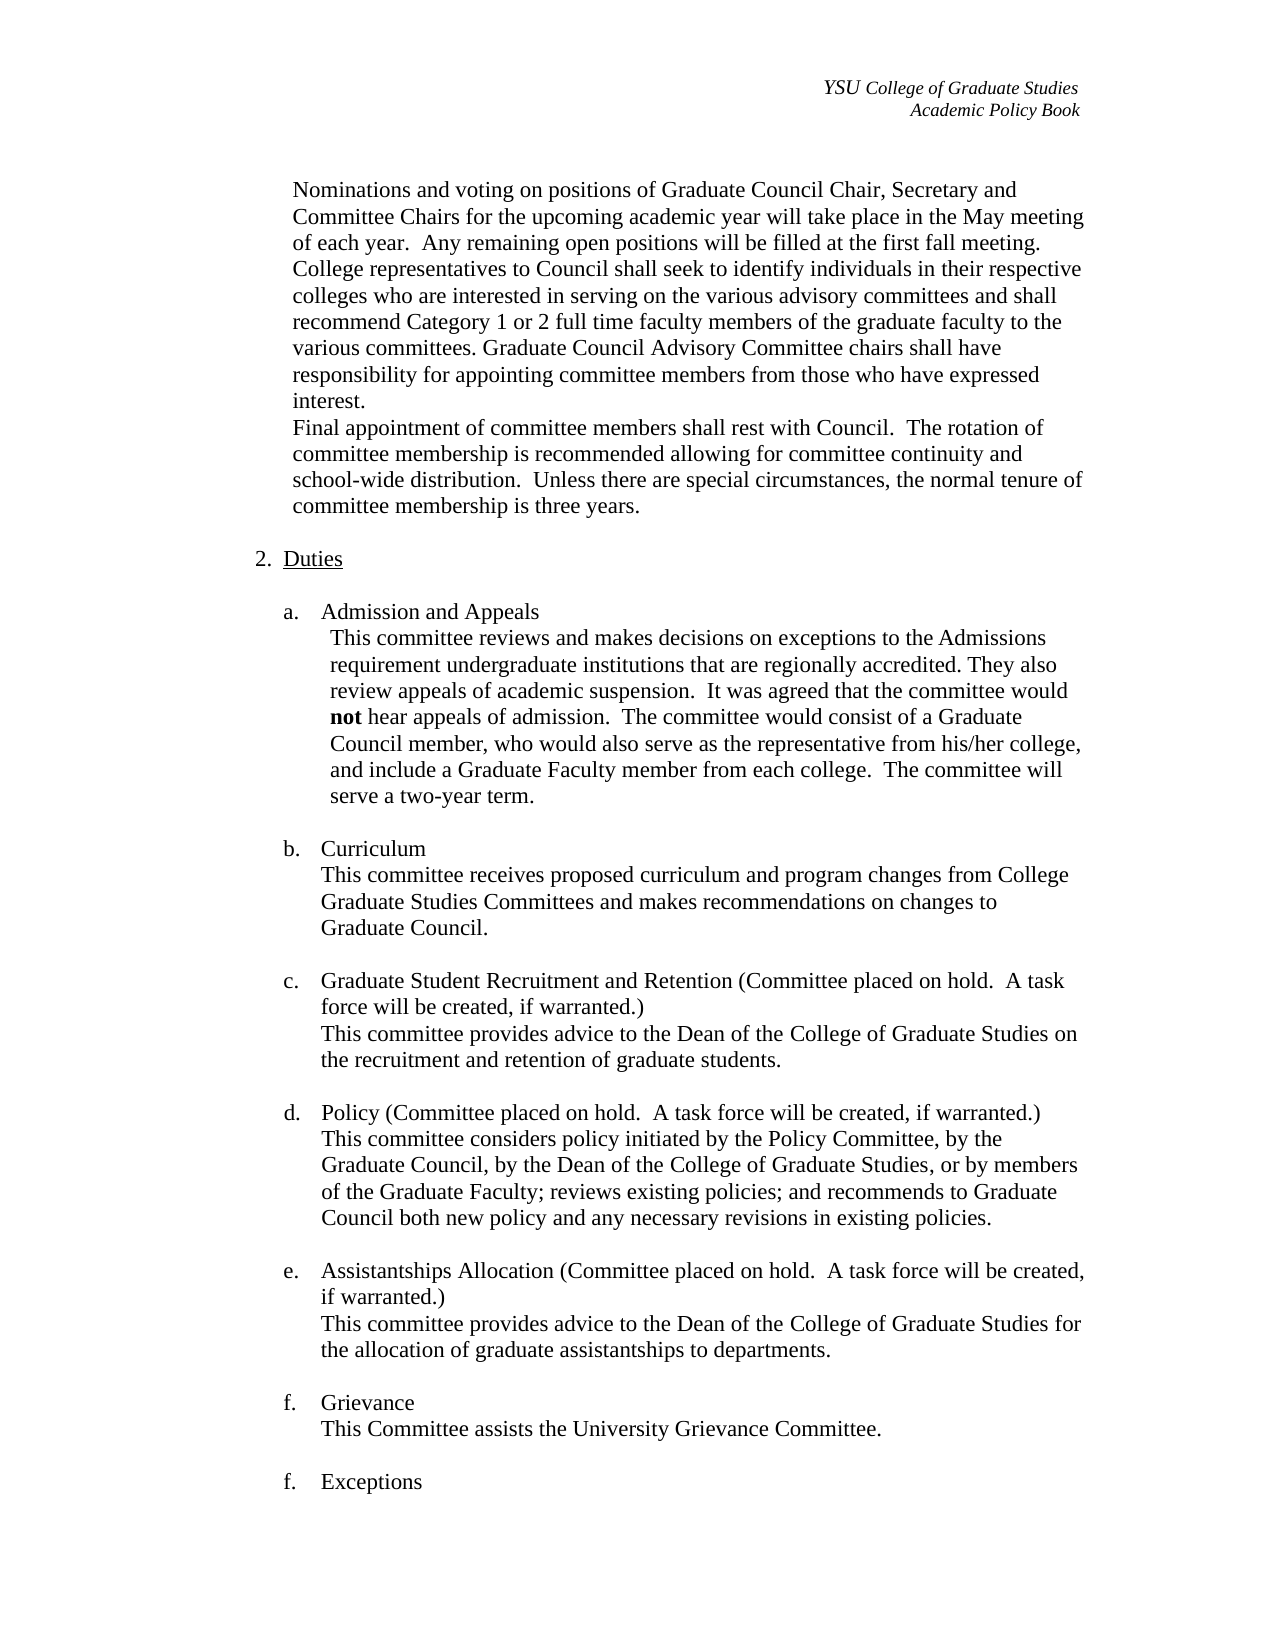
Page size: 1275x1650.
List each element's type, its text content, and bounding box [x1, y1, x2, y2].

list This Committee assists the University Grievance Committee. [321, 1415, 1087, 1441]
list This committee provides advice to the Dean of the College of Graduate Studies for the allocation of graduate assistantships to departments. [321, 1309, 1087, 1362]
list This committee considers policy initiated by the Policy Committee, by the Graduate Council, by the Dean of the College of Graduate Studies, or by members of the Graduate Faculty; reviews existing policies; and recommends to Graduate Council both new policy and any necessary revisions in existing policies. [321, 1125, 1087, 1231]
text 2. Duties [255, 545, 1087, 572]
list Graduate Student Recruitment and Retention (Committee placed on hold. A task force will be created, if warranted.) [283, 967, 1087, 1020]
text Nominations and voting on positions of Graduate Council Chair, Secretary and Committee Chairs for the upcoming academic year will take place in the May meeting of each year. Any remaining open positions will be filled at the first fall meeting. College representatives to Council shall seek to identify individuals in their respective colleges who are interested in serving on the various advisory committees and shall recommend Category 1 or 2 full time faculty members of the graduate faculty to the various committees. Graduate Council Advisory Committee chairs shall have responsibility for appointing committee members from those who have expressed interest. [292, 176, 1087, 413]
text Final appointment of committee members shall rest with Council. The rotation of committee membership is recommended allowing for committee continuity and school-wide distribution. Unless there are special circumstances, the normal tenure of committee membership is three years. [292, 413, 1087, 519]
list Grievance [283, 1389, 1087, 1415]
list Policy (Committee placed on hold. A task force will be created, if warranted.) [283, 1099, 1087, 1125]
list This committee receives proposed curriculum and program changes from College Graduate Studies Committees and makes recommendations on changes to Graduate Council. [321, 862, 1087, 941]
list Curriculum [283, 835, 1087, 862]
list This committee reviews and makes decisions on exceptions to the Admissions requirement undergraduate institutions that are regionally accredited. They also review appeals of academic suspension. It was agreed that the committee would not hear appeals of admission. The committee would consist of a Graduate Council member, who would also serve as the representative from his/her college, and include a Graduate Faculty member from each college. The committee will serve a two-year term. [330, 624, 1087, 809]
list f. Exceptions [283, 1468, 1087, 1494]
list Assistantships Allocation (Committee placed on hold. A task force will be created, if warranted.) [283, 1257, 1087, 1309]
list This committee provides advice to the Dean of the College of Graduate Studies on the recruitment and retention of graduate students. [321, 1020, 1087, 1072]
list Admission and Appeals [283, 598, 1087, 624]
